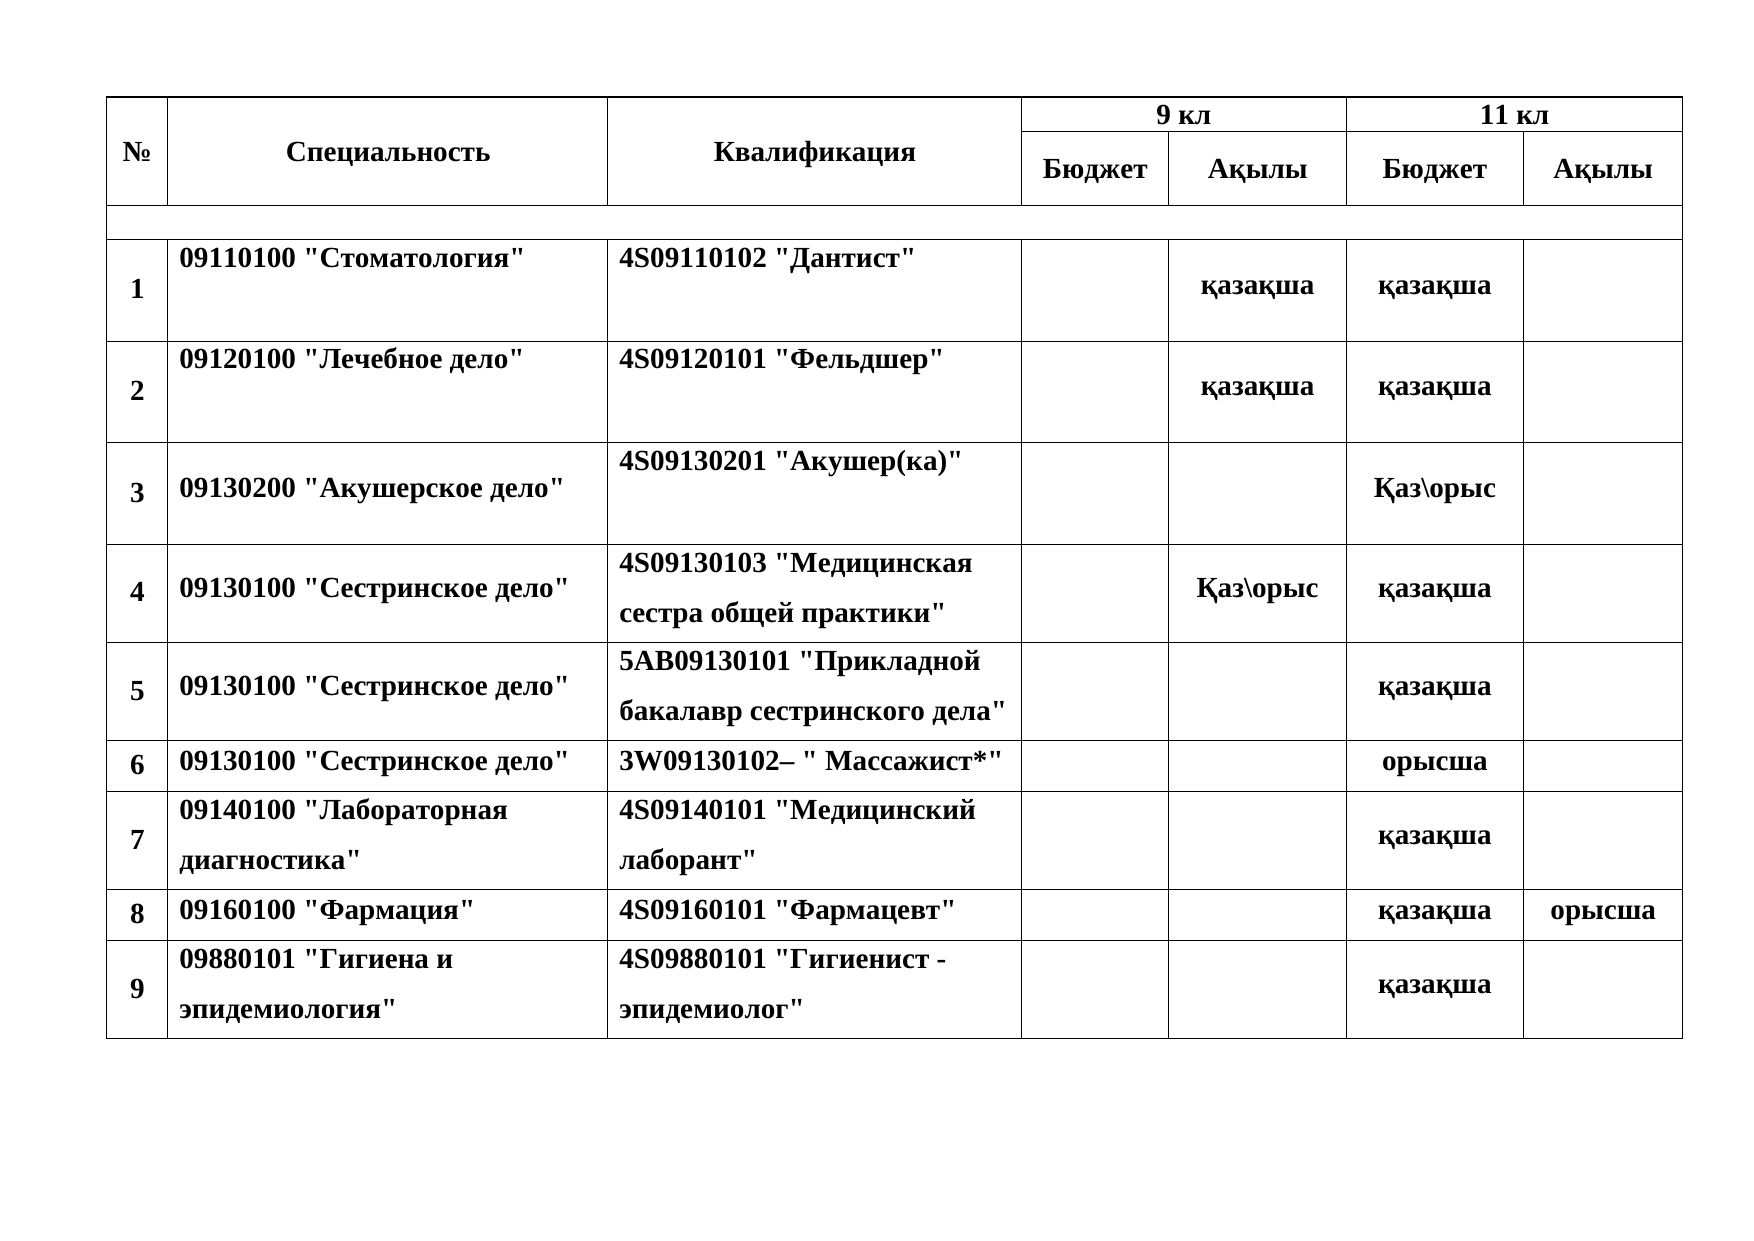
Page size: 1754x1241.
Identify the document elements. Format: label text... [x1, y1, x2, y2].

table_cell [1524, 342, 1682, 442]
table_cell қазақша [1347, 890, 1523, 940]
table_cell 3W09130102– " Массажист*" [608, 741, 1021, 791]
table_header Квалификация [608, 98, 1021, 204]
table_cell 4S09140101 "Медицинский лаборант" [608, 792, 1021, 889]
table_cell 7 [107, 792, 167, 889]
table_cell 2 [107, 342, 167, 442]
table_cell орысша [1347, 741, 1523, 791]
table_cell қазақша [1347, 792, 1523, 889]
table_cell [1524, 443, 1682, 544]
table_cell [1022, 741, 1168, 791]
table_cell 4S09880101 "Гигиенист -эпидемиолог" [608, 941, 1021, 1038]
table_cell орысша [1524, 890, 1682, 940]
table_cell [1022, 890, 1168, 940]
table_cell [1524, 643, 1682, 740]
table_cell [1524, 941, 1682, 1038]
table_header 11 кл [1347, 98, 1682, 131]
table_cell 8 [107, 890, 167, 940]
table_cell [1524, 792, 1682, 889]
table_cell [1169, 643, 1346, 740]
table_cell [1169, 741, 1346, 791]
table_cell Бюджет [1022, 132, 1168, 204]
table_cell 4S09160101 "Фармацевт" [608, 890, 1021, 940]
table_cell [1022, 545, 1168, 642]
table_cell [107, 206, 1682, 239]
table_cell [1524, 545, 1682, 642]
table_cell Қаз\орыс [1347, 443, 1523, 544]
table_header Специальность [168, 98, 607, 204]
table_cell 09110100 "Стоматология" [168, 240, 607, 341]
table_cell [1022, 792, 1168, 889]
table_cell [1022, 342, 1168, 442]
table_cell қазақша [1169, 342, 1346, 442]
table_header 9 кл [1022, 98, 1346, 131]
table_cell қазақша [1347, 240, 1523, 341]
table_cell [1022, 443, 1168, 544]
table_cell қазақша [1347, 643, 1523, 740]
table_cell 1 [107, 240, 167, 341]
table_cell 09160100 "Фармация" [168, 890, 607, 940]
table_cell 09130100 "Сестринское дело" [168, 741, 607, 791]
table_header № [107, 98, 167, 204]
table_cell Қаз\орыс [1169, 545, 1346, 642]
table_cell қазақша [1347, 545, 1523, 642]
table_cell 09880101 "Гигиена и эпидемиология" [168, 941, 607, 1038]
table_cell 4S09110102 "Дантист" [608, 240, 1021, 341]
table_cell 09120100 "Лечебное дело" [168, 342, 607, 442]
table_cell 3 [107, 443, 167, 544]
table_cell Ақылы [1169, 132, 1346, 204]
table_cell 4S09120101 "Фельдшер" [608, 342, 1021, 442]
table_cell [1524, 240, 1682, 341]
table_cell 4S09130201 "Акушер(ка)" [608, 443, 1021, 544]
table_cell 4 [107, 545, 167, 642]
table_cell қазақша [1169, 240, 1346, 341]
table_cell [1022, 240, 1168, 341]
table_cell 6 [107, 741, 167, 791]
table_cell 5 [107, 643, 167, 740]
table_cell Ақылы [1524, 132, 1682, 204]
table_cell 09140100 "Лабораторная диагностика" [168, 792, 607, 889]
table_cell [1524, 741, 1682, 791]
table_cell 09130100 "Сестринское дело" [168, 545, 607, 642]
table_cell [1169, 890, 1346, 940]
table_cell 5АВ09130101 "Прикладной бакалавр сестринского дела" [608, 643, 1021, 740]
table_cell қазақша [1347, 342, 1523, 442]
table_cell 9 [107, 941, 167, 1038]
table_cell қазақша [1347, 941, 1523, 1038]
table_cell [1169, 792, 1346, 889]
table_cell 09130200 "Акушерское дело" [168, 443, 607, 544]
table_cell 4S09130103 "Медицинская сестра общей практики" [608, 545, 1021, 642]
table_cell 09130100 "Сестринское дело" [168, 643, 607, 740]
table_cell Бюджет [1347, 132, 1523, 204]
table_cell [1169, 443, 1346, 544]
table_cell [1022, 643, 1168, 740]
table_cell [1169, 941, 1346, 1038]
table_cell [1022, 941, 1168, 1038]
